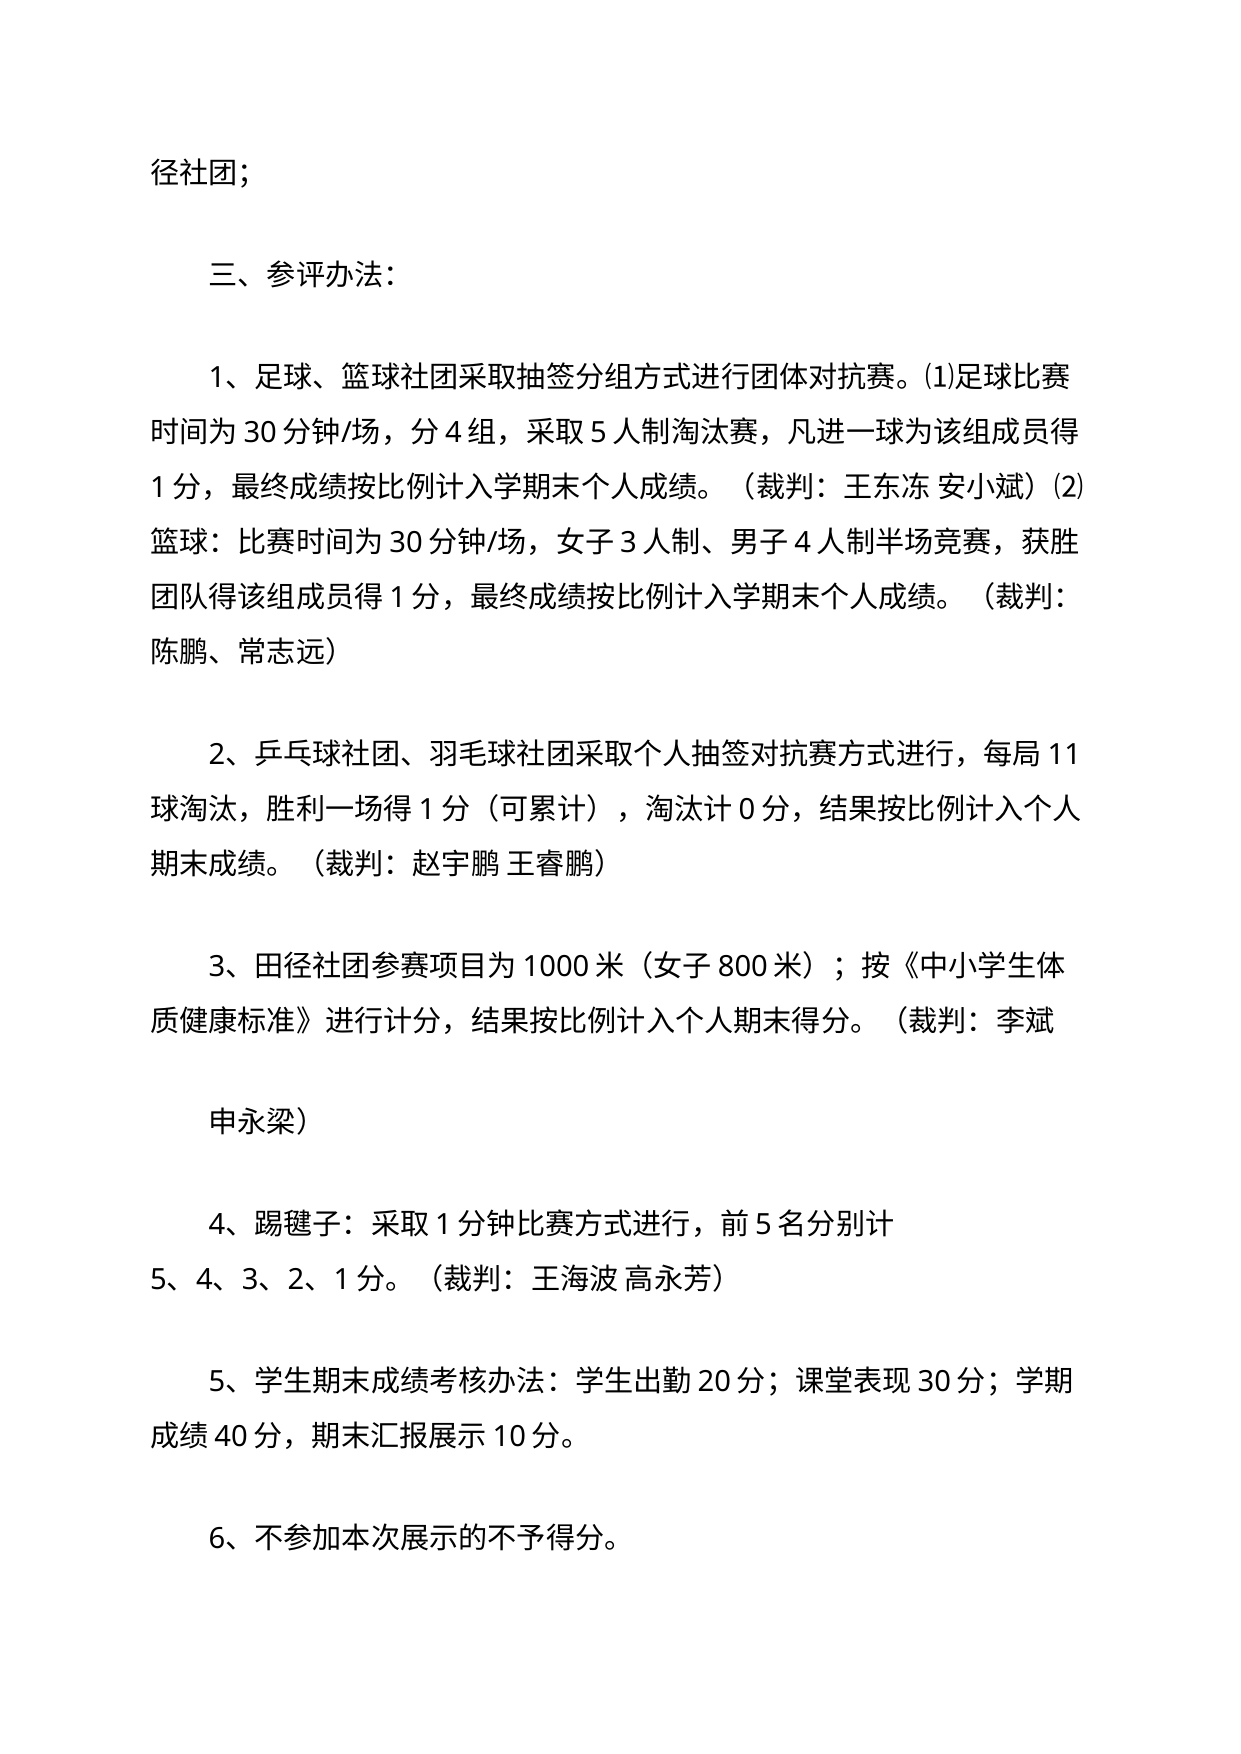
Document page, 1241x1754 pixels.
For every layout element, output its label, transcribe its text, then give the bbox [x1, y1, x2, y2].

text 5、学生期末成绩考核办法：学生出勤20分；课堂表现30分；学期成绩40分，期末汇报展示10分。 [150, 1358, 1090, 1455]
text 4、踢毽子：采取1分钟比赛方式进行，前5名分别计5、4、3、2、1分。（裁判：王海波 高永芳） [150, 1201, 1090, 1298]
text 申永梁） [150, 1099, 1090, 1141]
text 6、不参加本次展示的不予得分。 [150, 1514, 1090, 1557]
text 1、足球、篮球社团采取抽签分组方式进行团体对抗赛。⑴足球比赛时间为30分钟/场，分4组，采取5人制淘汰赛，凡进一球为该组成员得1分，最终成绩按比例计入学期末个人成绩。（裁判：王东冻 安小斌）⑵篮球：比赛时间为30分钟/场，女子3人制、男子4人制半场竞赛，获胜团队得该组成员得1分，最终成绩按比例计入学期末个人成绩。（裁判：陈鹏、常志远） [150, 353, 1090, 671]
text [150, 150, 1090, 192]
text 三、参评办法： [150, 252, 1090, 294]
text 3、田径社团参赛项目为1000米（女子800米）；按《中小学生体质健康标准》进行计分，结果按比例计入个人期末得分。（裁判：李斌 [150, 942, 1090, 1039]
text 2、乒乓球社团、羽毛球社团采取个人抽签对抗赛方式进行，每局11球淘汰，胜利一场得1分（可累计），淘汰计0分，结果按比例计入个人期末成绩。（裁判：赵宇鹏 王睿鹏） [150, 730, 1090, 883]
